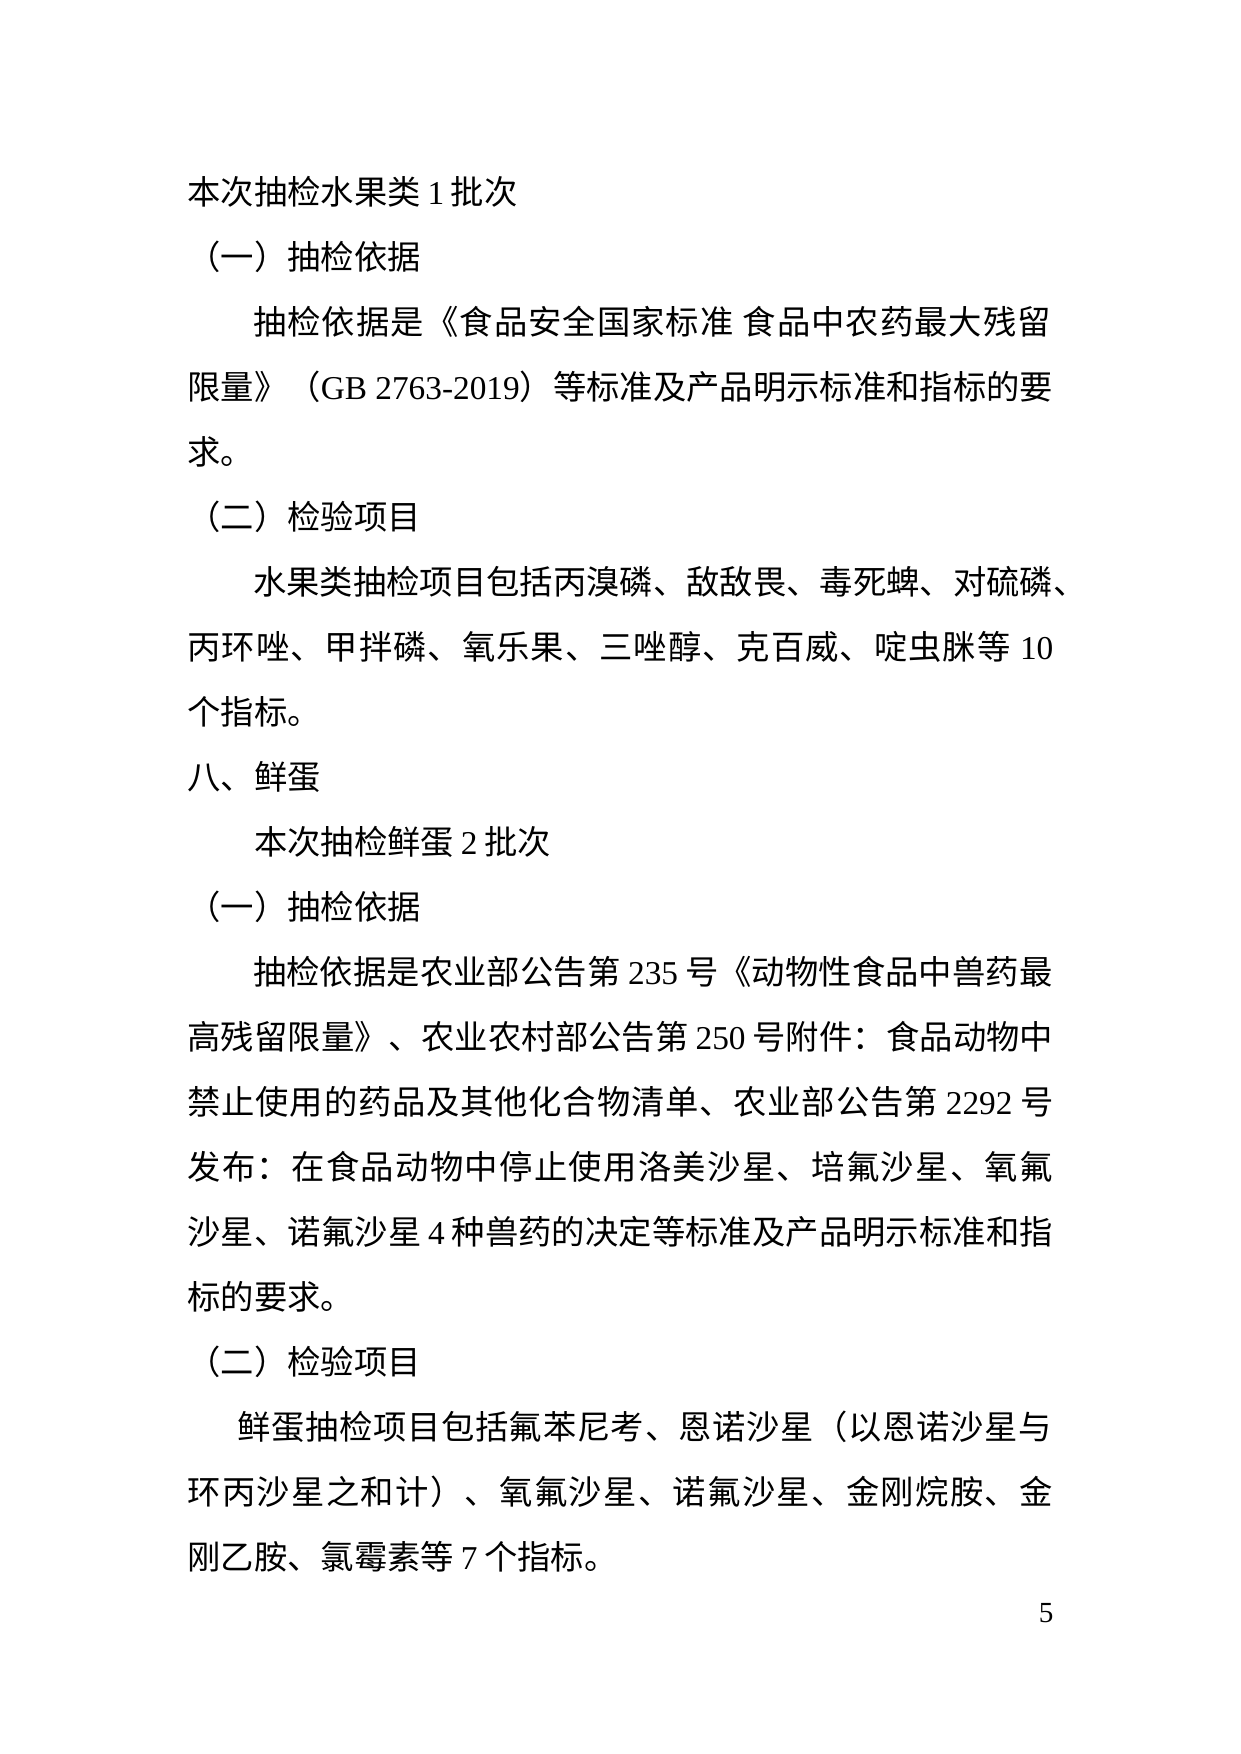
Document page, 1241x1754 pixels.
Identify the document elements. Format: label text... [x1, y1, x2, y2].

text 抽检依据是农业部公告第235号《动物性食品中兽药最高残留限量》、农业农村部公告第250号附件：食品动物中禁止使用的药品及其他化合物清单、农业部公告第2292号发布：在食品动物中停止使用洛美沙星、培氟沙星、氧氟沙星、诺氟沙星4种兽药的决定等标准及产品明示标准和指标的要求。 [187, 938, 1053, 1328]
text 鲜蛋抽检项目包括氟苯尼考、恩诺沙星（以恩诺沙星与环丙沙星之和计）、氧氟沙星、诺氟沙星、金刚烷胺、金刚乙胺、氯霉素等7个指标。 [187, 1393, 1053, 1588]
text （一）抽检依据 [187, 873, 1053, 938]
text （二）检验项目 [187, 483, 1053, 548]
text 本次抽检鲜蛋2批次 [187, 808, 1053, 873]
text （二）检验项目 [187, 1328, 1053, 1393]
text 抽检依据是《食品安全国家标准 食品中农药最大残留限量》（GB 2763-2019）等标准及产品明示标准和指标的要求。 [187, 288, 1053, 483]
text （一）抽检依据 [187, 223, 1053, 288]
text 八、鲜蛋 [187, 743, 1053, 808]
text 水果类抽检项目包括丙溴磷、敌敌畏、毒死蜱、对硫磷、丙环唑、甲拌磷、氧乐果、三唑醇、克百威、啶虫脒等10个指标。 [187, 548, 1053, 743]
text 本次抽检水果类1批次 [187, 158, 1053, 223]
